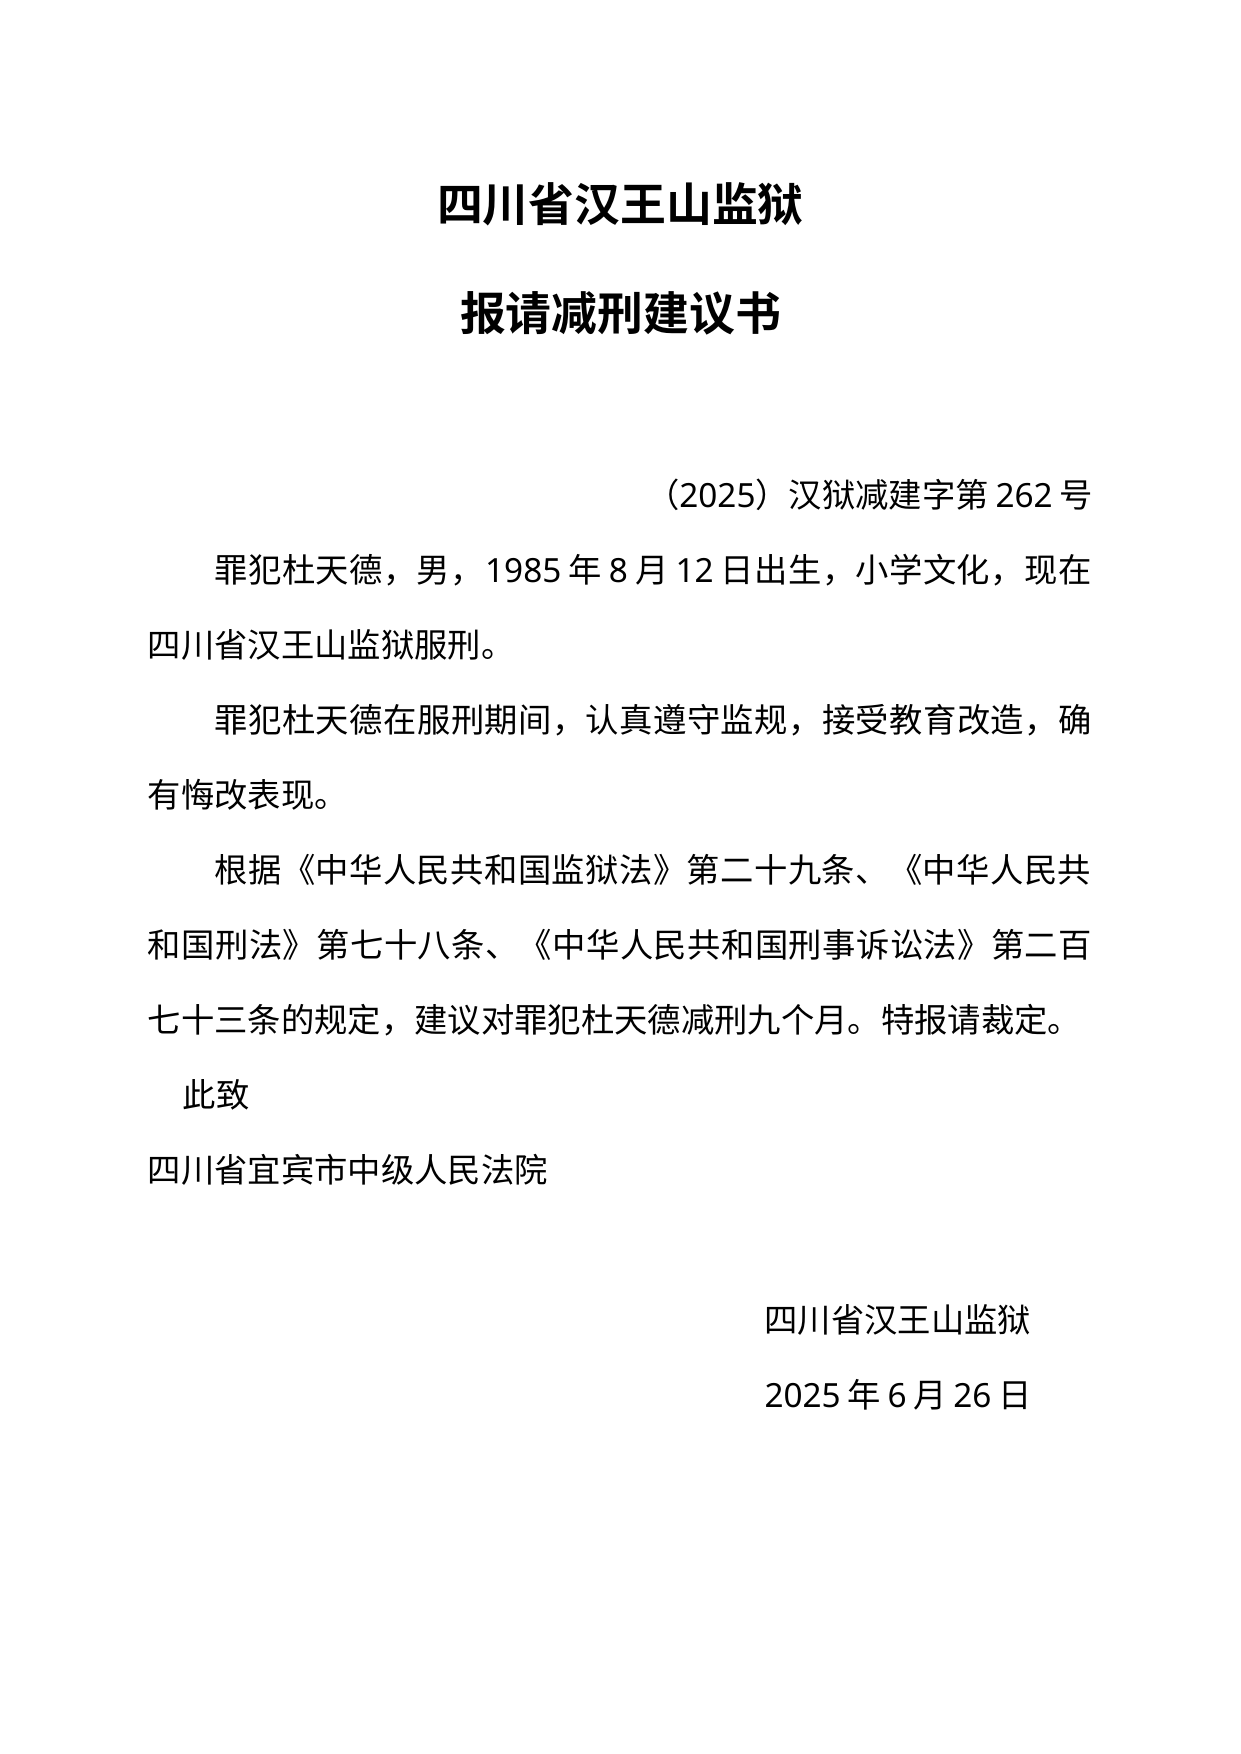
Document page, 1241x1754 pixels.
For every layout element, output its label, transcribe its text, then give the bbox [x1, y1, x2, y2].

text 罪犯杜天德在服刑期间，认真遵守监规，接受教育改造，确有悔改表现。 [148, 681, 1092, 831]
text 2025年6月26日 [148, 1356, 1092, 1431]
text 四川省汉王山监狱 [148, 1281, 1092, 1356]
text 四川省汉王山监狱 [148, 164, 1092, 239]
text 报请减刑建议书 [148, 273, 1092, 348]
text 此致 [148, 1056, 1092, 1131]
text 四川省宜宾市中级人民法院 [148, 1131, 1092, 1206]
text （2025）汉狱减建字第262号 [148, 456, 1092, 531]
text 根据《中华人民共和国监狱法》第二十九条、《中华人民共和国刑法》第七十八条、《中华人民共和国刑事诉讼法》第二百七十三条的规定，建议对罪犯杜天德减刑九个月。特报请裁定。 [148, 831, 1092, 1056]
text 罪犯杜天德，男，1985年8月12日出生，小学文化，现在四川省汉王山监狱服刑。 [148, 531, 1092, 681]
